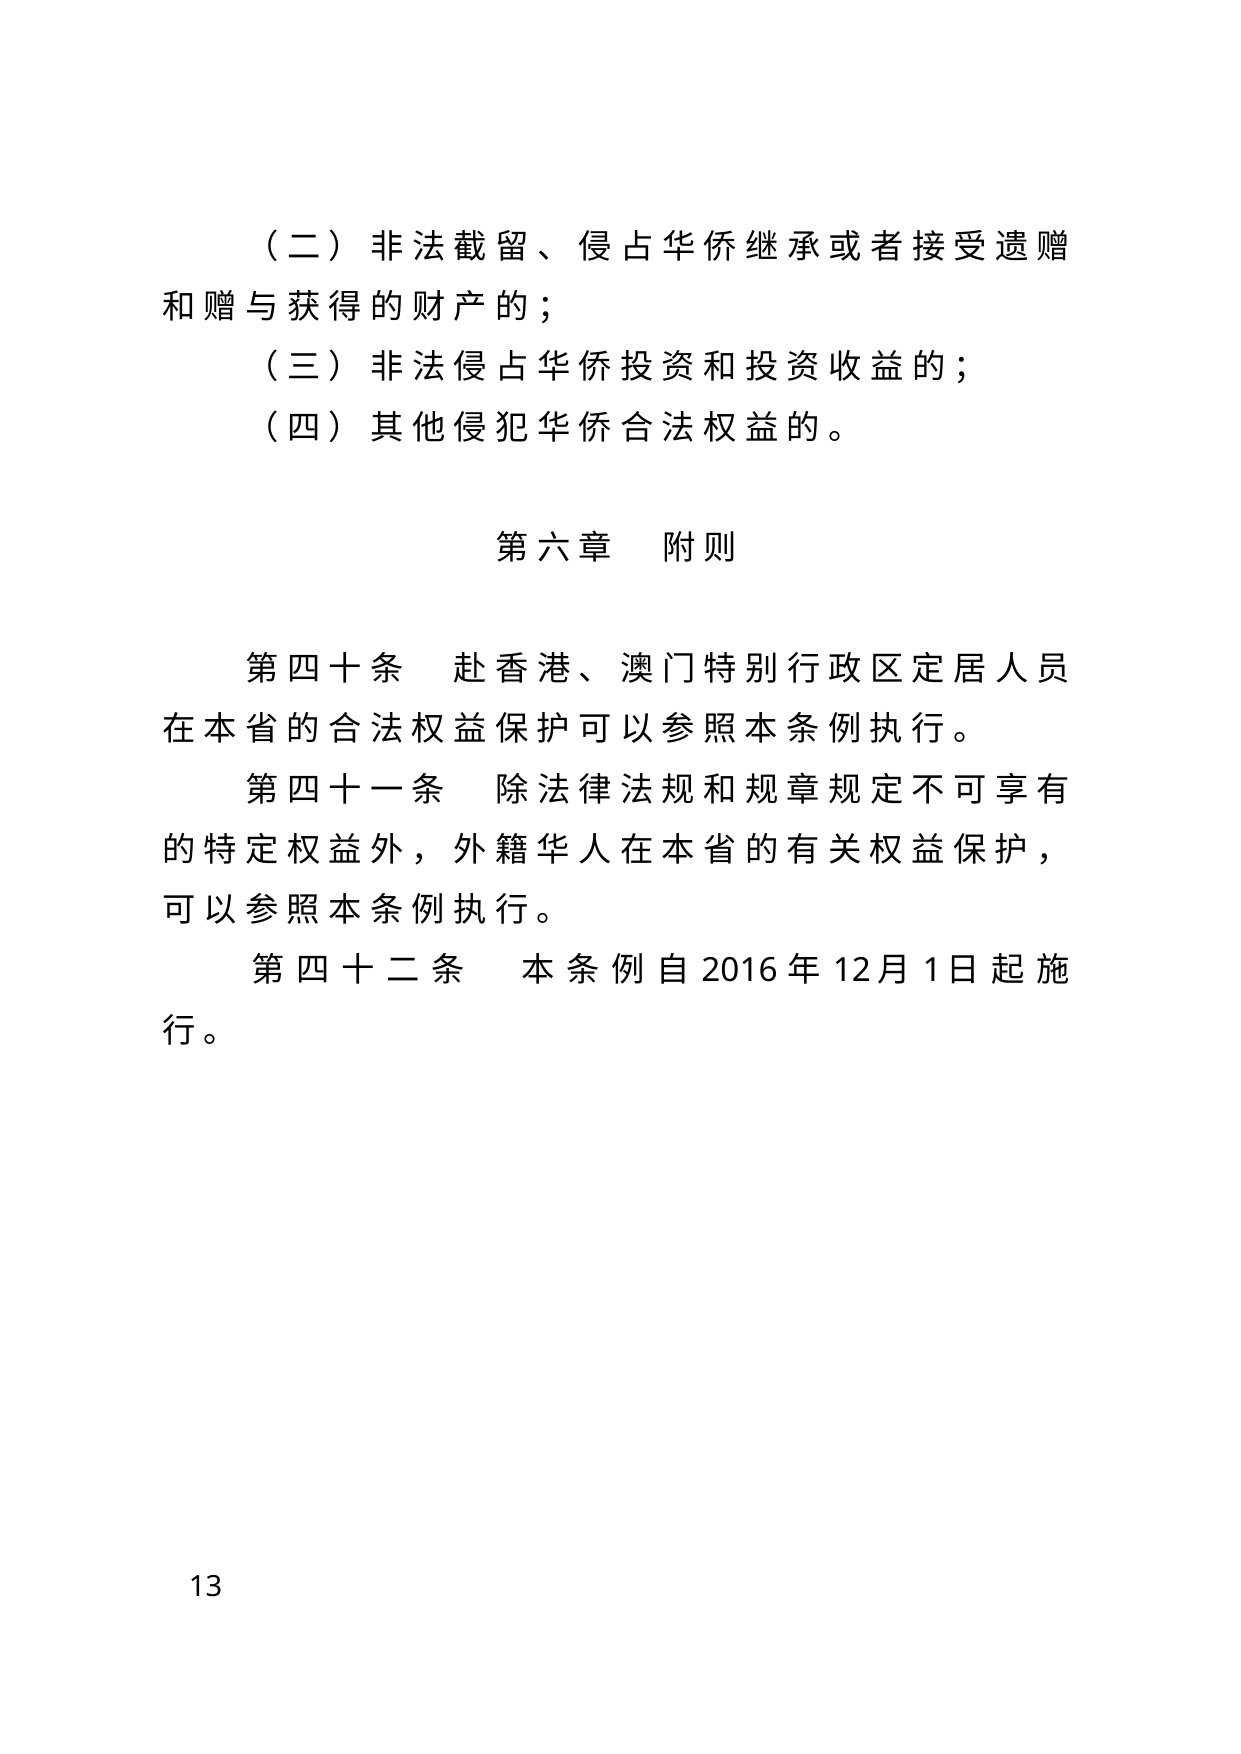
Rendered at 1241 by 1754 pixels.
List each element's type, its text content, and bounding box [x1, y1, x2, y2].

text 第四十二条 本条例自2016年12月1日起施行。 [162, 937, 1078, 1058]
text （四）其他侵犯华侨合法权益的。 [162, 394, 1078, 455]
text 第四十一条 除法律法规和规章规定不可享有的特定权益外，外籍华人在本省的有关权益保护，可以参照本条例执行。 [162, 756, 1078, 937]
text 第四十条 赴香港、澳门特别行政区定居人员在本省的合法权益保护可以参照本条例执行。 [162, 636, 1078, 756]
text （二）非法截留、侵占华侨继承或者接受遗赠和赠与获得的财产的； [162, 213, 1078, 334]
text 第六章 附则 [162, 515, 1078, 575]
text （三）非法侵占华侨投资和投资收益的； [162, 334, 1078, 394]
